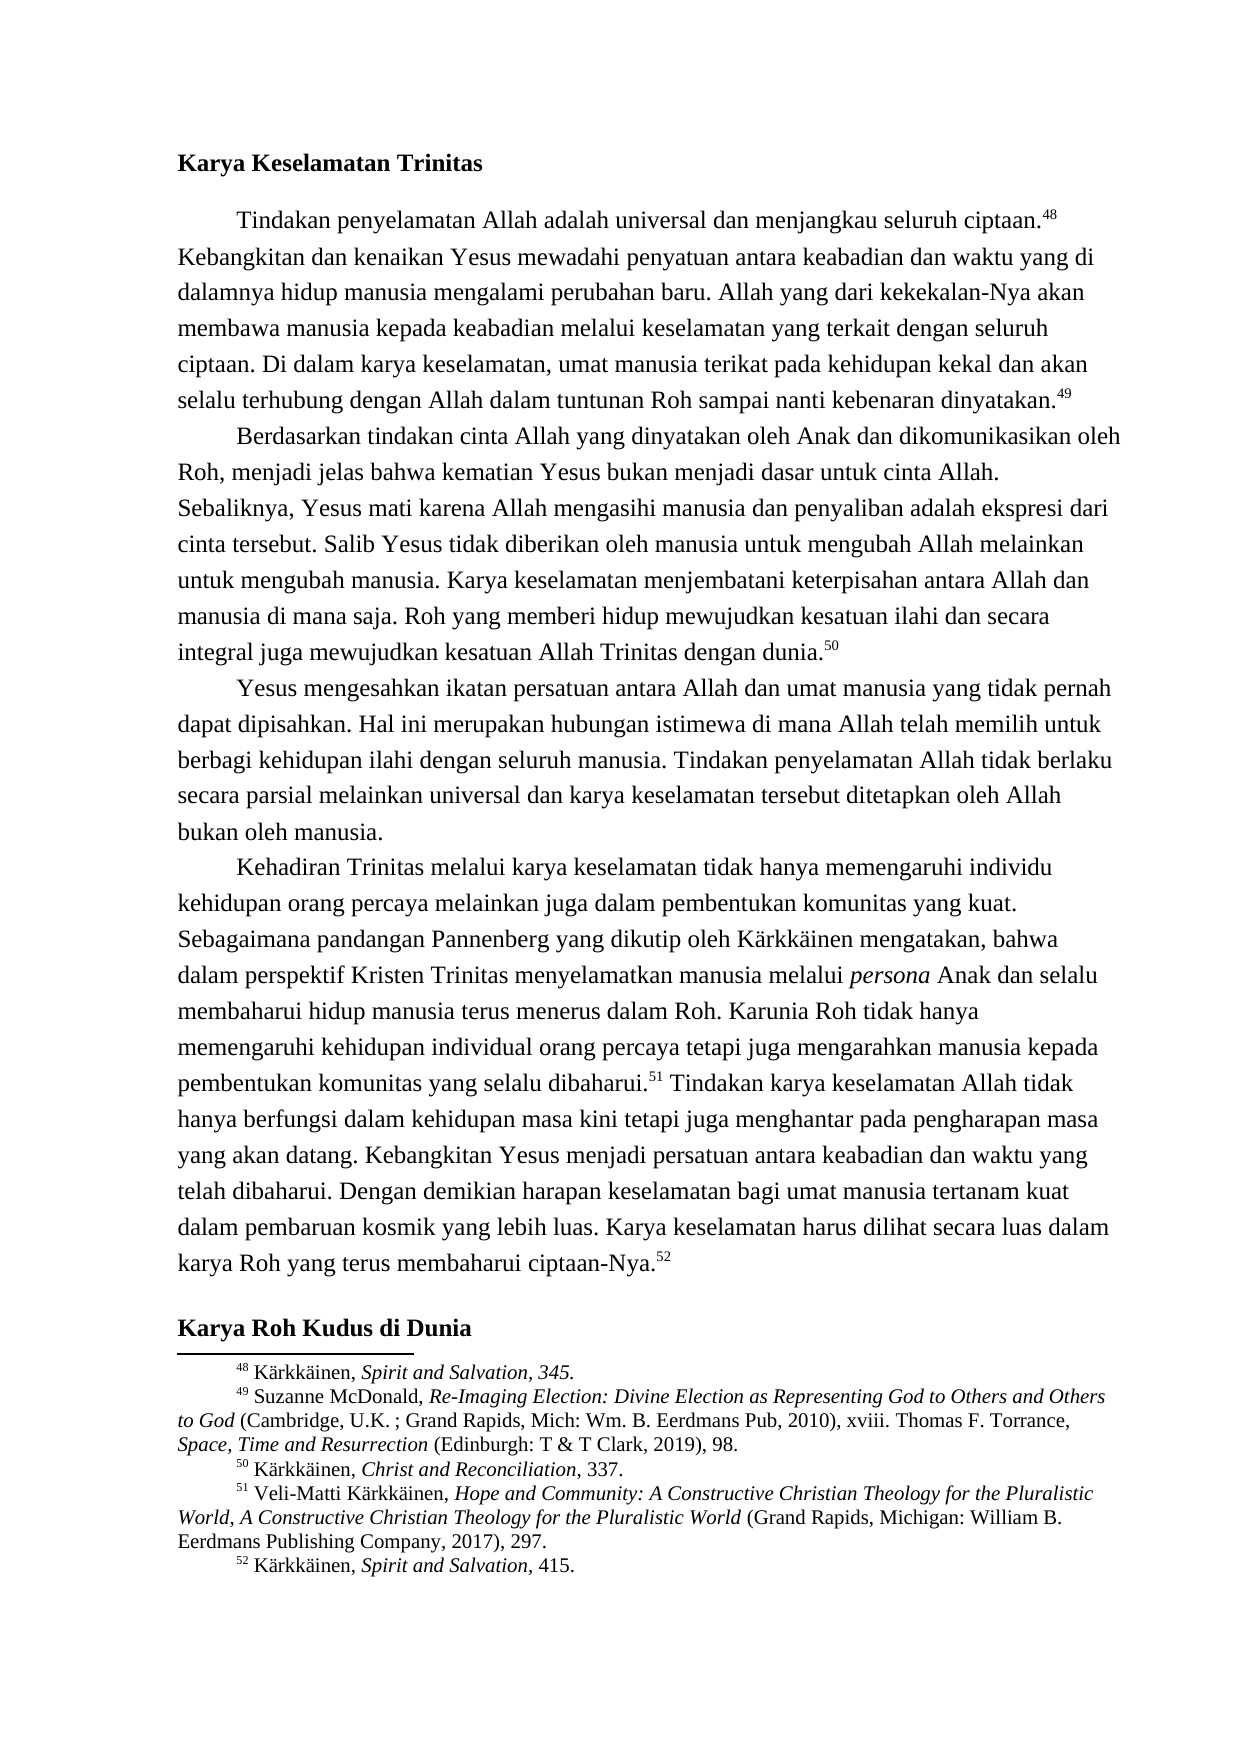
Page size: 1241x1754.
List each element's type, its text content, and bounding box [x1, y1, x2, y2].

text Karya Keselamatan Trinitas [177, 148, 1122, 176]
text Kehadiran Trinitas melalui karya keselamatan tidak hanya memengaruhi individu kehidupan orang percaya melainkan juga dalam pembentukan komunitas yang kuat. Sebagaimana pandangan Pannenberg yang dikutip oleh Kärkkäinen mengatakan, bahwa dalam perspektif Kristen Trinitas menyelamatkan manusia melalui persona Anak dan selalu membaharui hidup manusia terus menerus dalam Roh. Karunia Roh tidak hanya memengaruhi kehidupan individual orang percaya tetapi juga mengarahkan manusia kepada pembentukan komunitas yang selalu dibaharui. Tindakan karya keselamatan Allah tidak hanya berfungsi dalam kehidupan masa kini tetapi juga menghantar pada pengharapan masa yang akan datang. Kebangkitan Yesus menjadi persatuan antara keabadian dan waktu yang telah dibaharui. Dengan demikian harapan keselamatan bagi umat manusia tertanam kuat dalam pembaruan kosmik yang lebih luas. Karya keselamatan harus dilihat secara luas dalam karya Roh yang terus membaharui ciptaan-Nya. [177, 852, 1122, 1277]
text Berdasarkan tindakan cinta Allah yang dinyatakan oleh Anak dan dikomunikasikan oleh Roh, menjadi jelas bahwa kematian Yesus bukan menjadi dasar untuk cinta Allah. Sebaliknya, Yesus mati karena Allah mengasihi manusia dan penyaliban adalah ekspresi dari cinta tersebut. Salib Yesus tidak diberikan oleh manusia untuk mengubah Allah melainkan untuk mengubah manusia. Karya keselamatan menjembatani keterpisahan antara Allah dan manusia di mana saja. Roh yang memberi hidup mewujudkan kesatuan ilahi dan secara integral juga mewujudkan kesatuan Allah Trinitas dengan dunia. [177, 421, 1122, 666]
text Tindakan penyelamatan Allah adalah universal dan menjangkau seluruh ciptaan. Kebangkitan dan kenaikan Yesus mewadahi penyatuan antara keabadian dan waktu yang di dalamnya hidup manusia mengalami perubahan baru. Allah yang dari kekekalan-Nya akan membawa manusia kepada keabadian melalui keselamatan yang terkait dengan seluruh ciptaan. Di dalam karya keselamatan, umat manusia terikat pada kehidupan kekal dan akan selalu terhubung dengan Allah dalam tuntunan Roh sampai nanti kebenaran dinyatakan. [177, 206, 1122, 414]
text Karya Roh Kudus di Dunia [177, 1313, 1122, 1342]
text Yesus mengesahkan ikatan persatuan antara Allah dan umat manusia yang tidak pernah dapat dipisahkan. Hal ini merupakan hubungan istimewa di mana Allah telah memilih untuk berbagi kehidupan ilahi dengan seluruh manusia. Tindakan penyelamatan Allah tidak berlaku secara parsial melainkan universal dan karya keselamatan tersebut ditetapkan oleh Allah bukan oleh manusia. [177, 673, 1122, 845]
